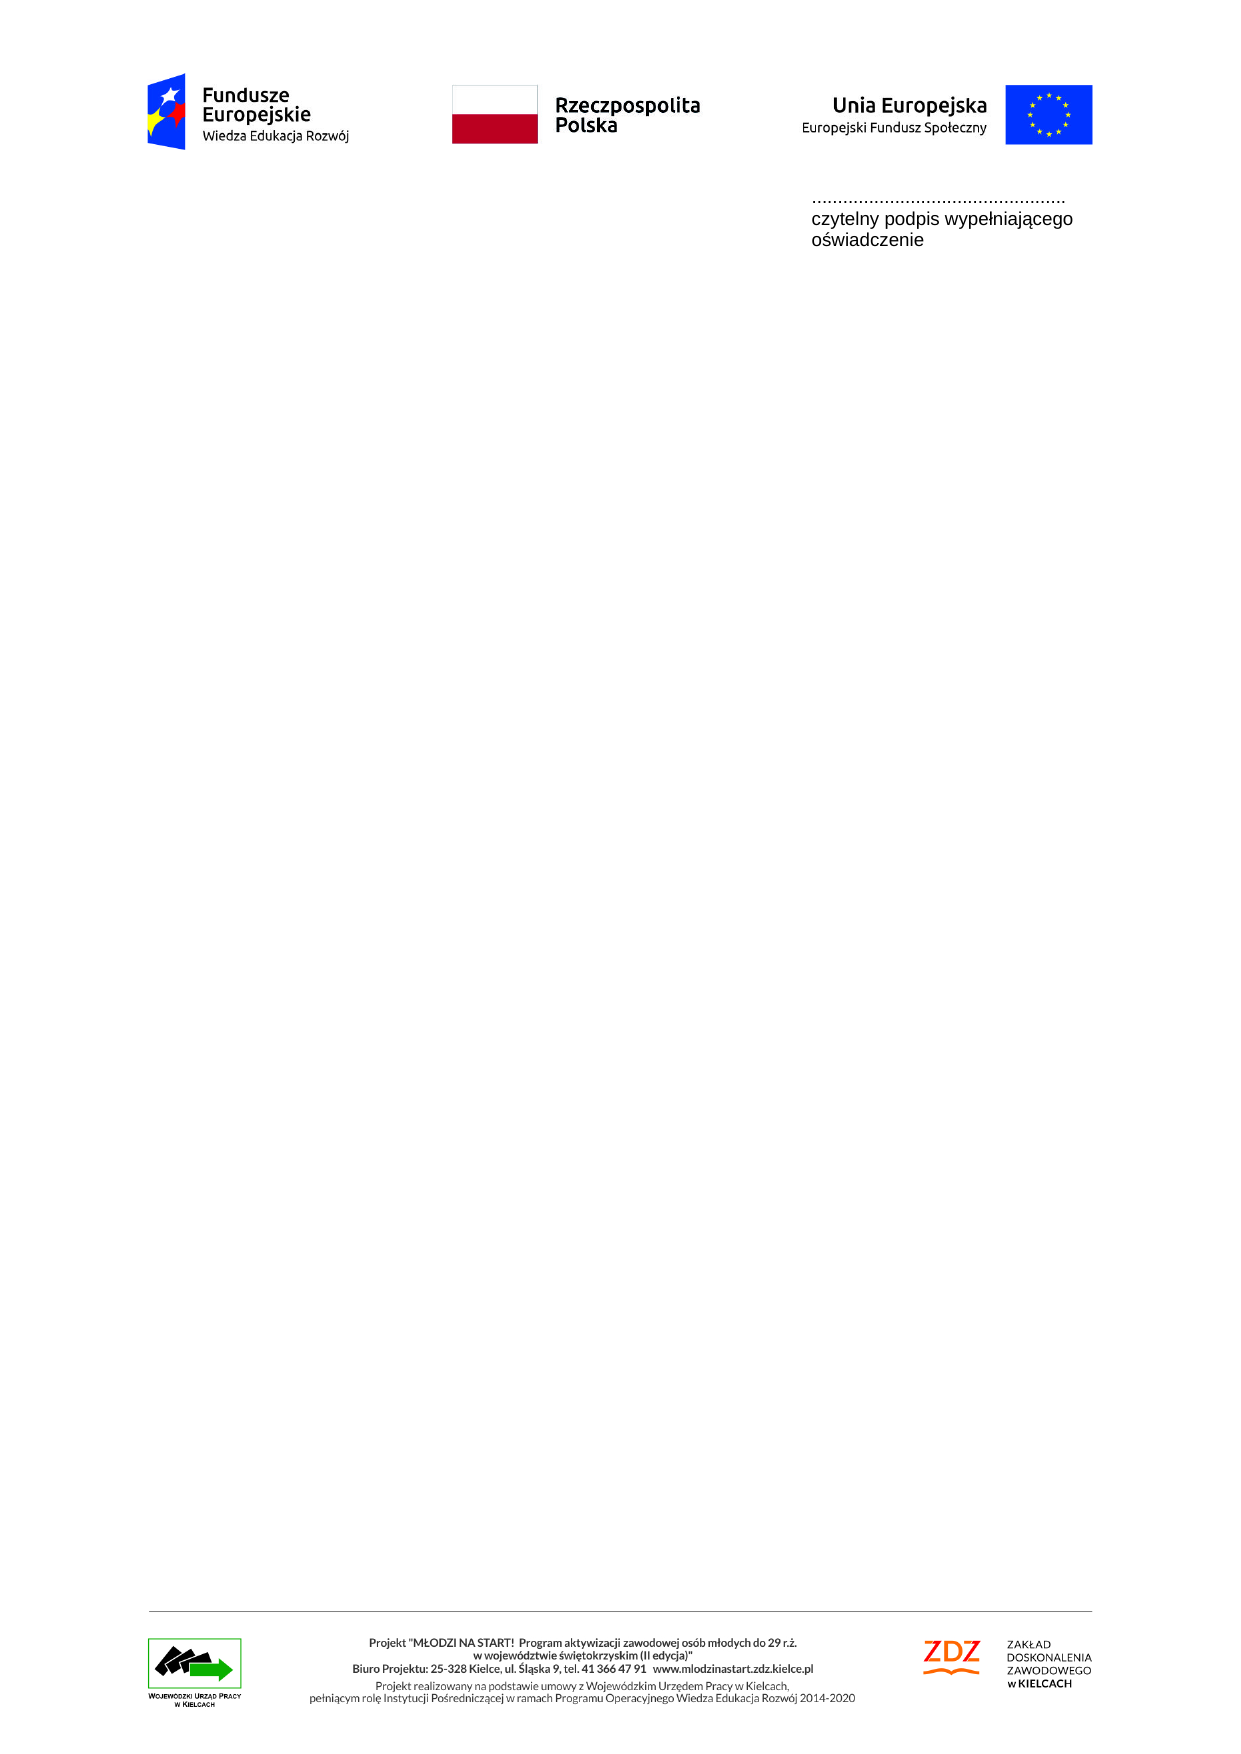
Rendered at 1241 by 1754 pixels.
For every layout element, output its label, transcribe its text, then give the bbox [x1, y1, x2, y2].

picture [147, 73, 1093, 150]
text ................................................. [811, 186, 1093, 208]
picture [147, 1609, 1093, 1744]
text czytelny podpis wypełniającego oświadczenie [811, 208, 1093, 251]
